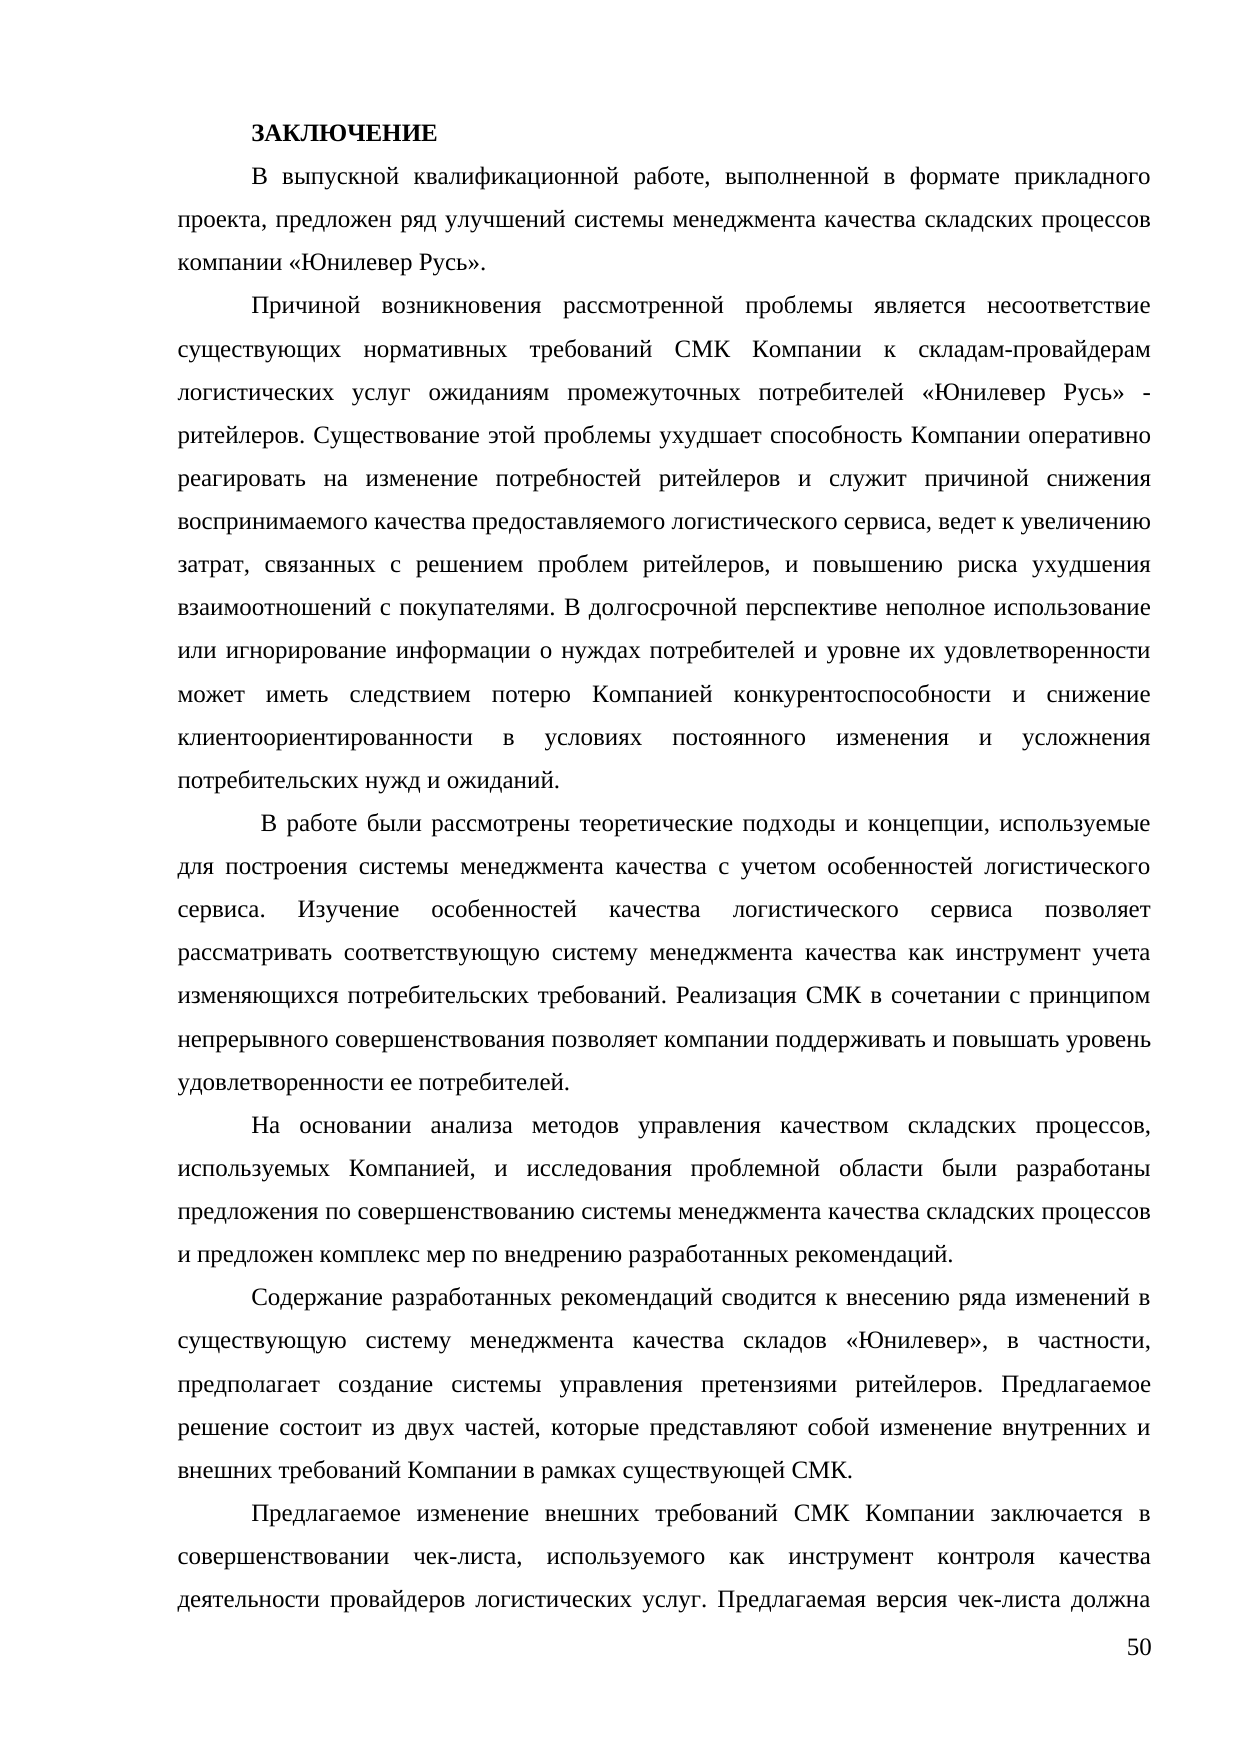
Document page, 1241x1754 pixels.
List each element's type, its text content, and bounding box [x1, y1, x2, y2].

text Причиной возникновения рассмотренной проблемы является несоответствие существующих нормативных требований СМК Компании к складам-провайдерам логистических услуг ожиданиям промежуточных потребителей «Юнилевер Русь» - ритейлеров. Существование этой проблемы ухудшает способность Компании оперативно реагировать на изменение потребностей ритейлеров и служит причиной снижения воспринимаемого качества предоставляемого логистического сервиса, ведет к увеличению затрат, связанных с решением проблем ритейлеров, и повышению риска ухудшения взаимоотношений с покупателями. В долгосрочной перспективе неполное использование или игнорирование информации о нуждах потребителей и уровне их удовлетворенности может иметь следствием потерю Компанией конкурентоспособности и снижение клиентоориентированности в условиях постоянного изменения и усложнения потребительских нужд и ожиданий. [177, 291, 1152, 794]
list ЗАКЛЮЧЕНИЕ [251, 118, 1152, 147]
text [177, 1498, 1152, 1613]
text Содержание разработанных рекомендаций сводится к внесению ряда изменений в существующую систему менеджмента качества складов «Юнилевер», в частности, предполагает создание системы управления претензиями ритейлеров. Предлагаемое решение состоит из двух частей, которые представляют собой изменение внутренних и внешних требований Компании в рамках существующей СМК. [177, 1282, 1152, 1484]
text В выпускной квалификационной работе, выполненной в формате прикладного проекта, предложен ряд улучшений системы менеджмента качества складских процессов компании «Юнилевер Русь». [177, 161, 1152, 276]
text В работе были рассмотрены теоретические подходы и концепции, используемые для построения системы менеджмента качества с учетом особенностей логистического сервиса. Изучение особенностей качества логистического сервиса позволяет рассматривать соответствующую систему менеджмента качества как инструмент учета изменяющихся потребительских требований. Реализация СМК в сочетании с принципом непрерывного совершенствования позволяет компании поддерживать и повышать уровень удовлетворенности ее потребителей. [177, 808, 1152, 1096]
text На основании анализа методов управления качеством складских процессов, используемых Компанией, и исследования проблемной области были разработаны предложения по совершенствованию системы менеджмента качества складских процессов и предложен комплекс мер по внедрению разработанных рекомендаций. [177, 1110, 1152, 1268]
